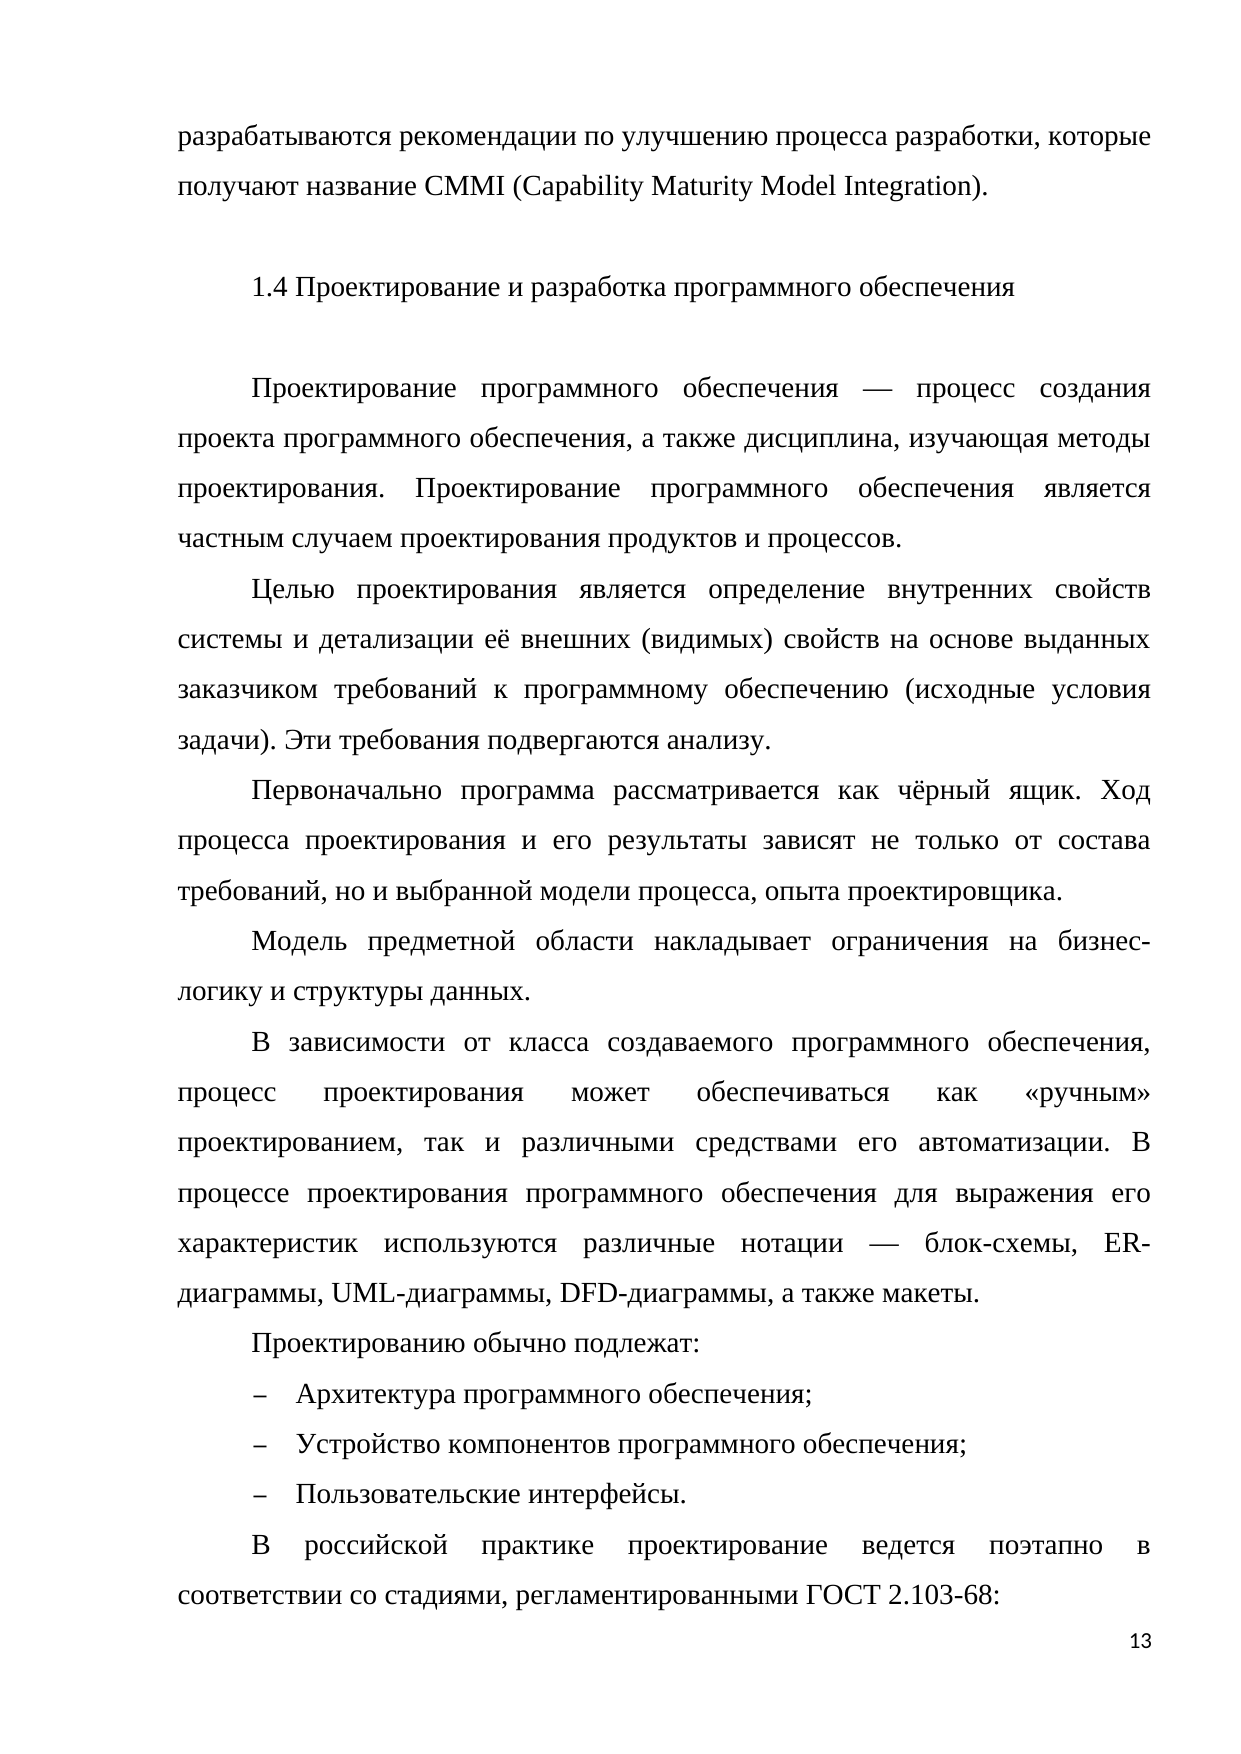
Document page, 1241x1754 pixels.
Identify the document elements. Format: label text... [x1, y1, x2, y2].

text Первоначально программа рассматривается как чёрный ящик. Ход процесса проектирования и его результаты зависят не только от состава требований, но и выбранной модели процесса, опыта проектировщика. [177, 772, 1152, 906]
list Архитектура программного обеспечения; [177, 1376, 1152, 1409]
text В российской практике проектирование ведется поэтапно в соответствии со стадиями, регламентированными ГОСТ 2.103-68: [177, 1527, 1152, 1611]
list Устройство компонентов программного обеспечения; [177, 1426, 1152, 1460]
text Проектирование программного обеспечения — процесс создания проекта программного обеспечения, а также дисциплина, изучающая методы проектирования. Проектирование программного обеспечения является частным случаем проектирования продуктов и процессов. [177, 370, 1152, 554]
text Целью проектирования является определение внутренних свойств системы и детализации её внешних (видимых) свойств на основе выданных заказчиком требований к программному обеспечению (исходные условия задачи). Эти требования подвергаются анализу. [177, 571, 1152, 755]
text В зависимости от класса создаваемого программного обеспечения, процесс проектирования может обеспечиваться как «ручным» проектированием, так и различными средствами его автоматизации. В процессе проектирования программного обеспечения для выражения его характеристик используются различные нотации — блок-схемы, ER-диаграммы, UML-диаграммы, DFD-диаграммы, а также макеты. [177, 1024, 1152, 1309]
list Пользовательские интерфейсы. [177, 1477, 1152, 1510]
text Модель предметной области накладывает ограничения на бизнес-логику и структуры данных. [177, 923, 1152, 1007]
text Проектированию обычно подлежат: [177, 1326, 1152, 1359]
text 1.4 Проектирование и разработка программного обеспечения [177, 269, 1152, 303]
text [177, 118, 1152, 202]
